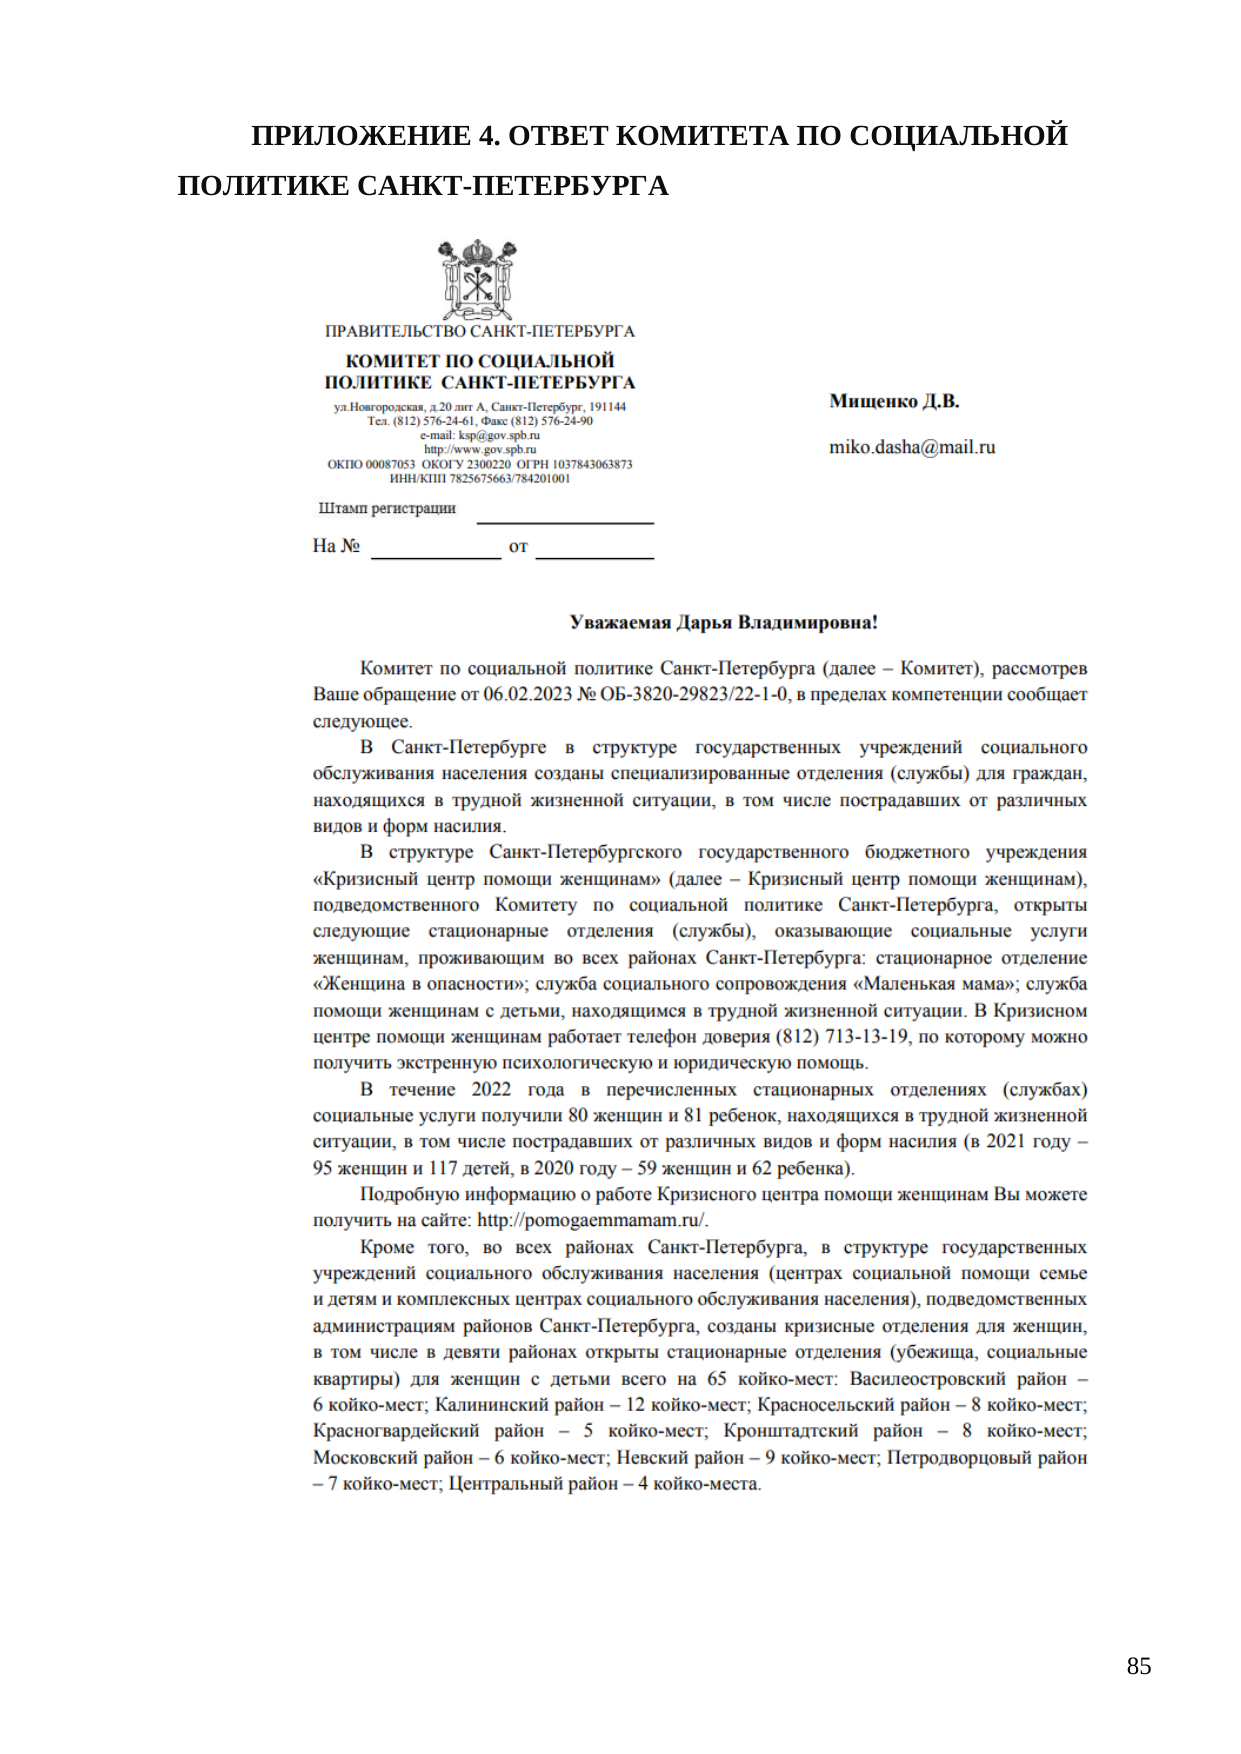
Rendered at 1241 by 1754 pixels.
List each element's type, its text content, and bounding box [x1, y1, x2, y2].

subtitle Приложение 4. Ответ Комитета по социальной политике Санкт-Петербурга [177, 118, 1152, 202]
picture [177, 218, 1152, 1605]
